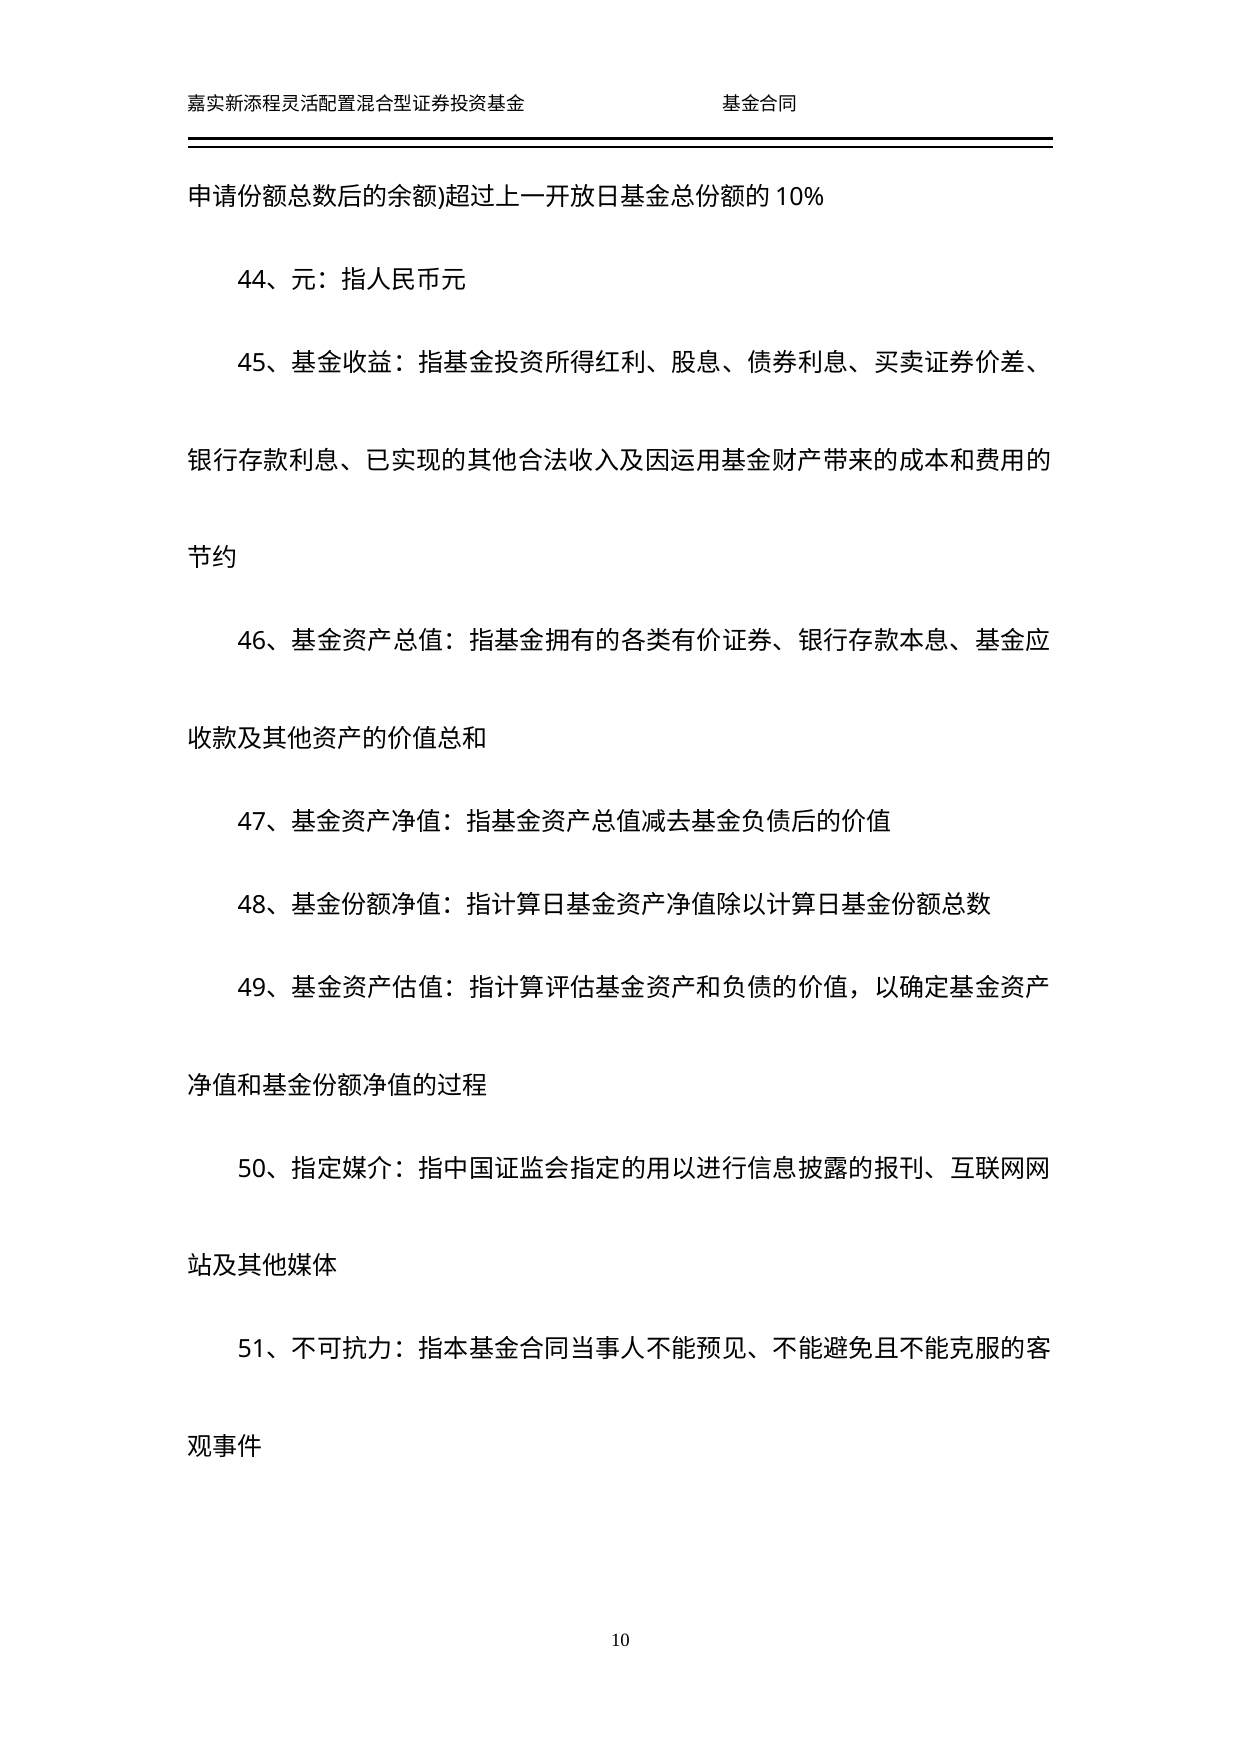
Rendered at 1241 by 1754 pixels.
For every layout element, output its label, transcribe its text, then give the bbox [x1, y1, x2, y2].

text 45、基金收益：指基金投资所得红利、股息、债券利息、买卖证券价差、银行存款利息、已实现的其他合法收入及因运用基金财产带来的成本和费用的节约 [187, 328, 1053, 588]
text 47、基金资产净值：指基金资产总值减去基金负债后的价值 [187, 787, 1053, 852]
text 44、元：指人民币元 [187, 245, 1053, 310]
text 48、基金份额净值：指计算日基金资产净值除以计算日基金份额总数 [187, 870, 1053, 935]
text 50、指定媒介：指中国证监会指定的用以进行信息披露的报刊、互联网网站及其他媒体 [187, 1134, 1053, 1296]
text 51、不可抗力：指本基金合同当事人不能预见、不能避免且不能克服的客观事件 [187, 1314, 1053, 1477]
text 46、基金资产总值：指基金拥有的各类有价证券、银行存款本息、基金应收款及其他资产的价值总和 [187, 606, 1053, 769]
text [187, 162, 1053, 227]
text 49、基金资产估值：指计算评估基金资产和负债的价值，以确定基金资产净值和基金份额净值的过程 [187, 953, 1053, 1116]
